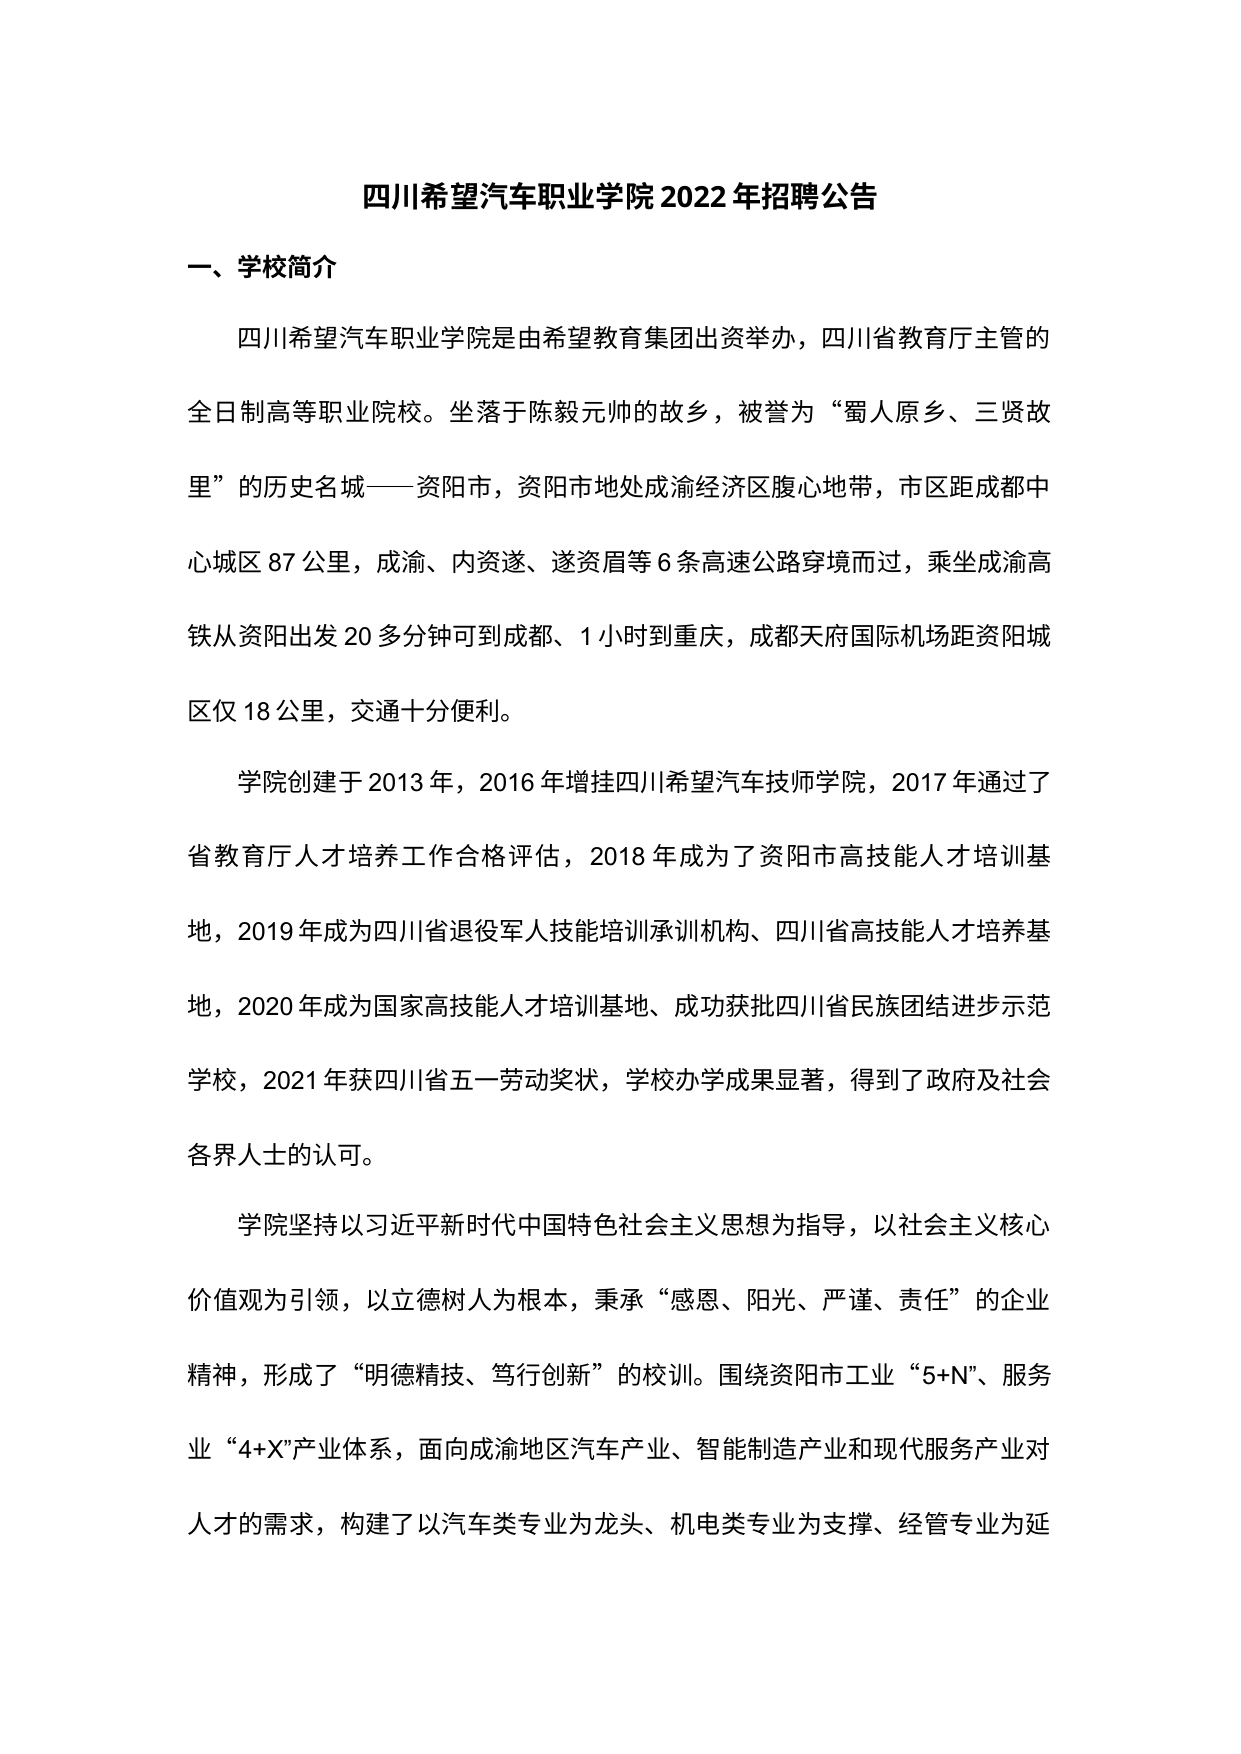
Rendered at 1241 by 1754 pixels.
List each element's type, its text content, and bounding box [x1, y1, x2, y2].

text 学院创建于2013年，2016年增挂四川希望汽车技师学院，2017年通过了省教育厅人才培养工作合格评估，2018年成为了资阳市高技能人才培训基地，2019年成为四川省退役军人技能培训承训机构、四川省高技能人才培养基地，2020年成为国家高技能人才培训基地、成功获批四川省民族团结进步示范学校，2021年获四川省五一劳动奖状，学校办学成果显著，得到了政府及社会各界人士的认可。 [187, 748, 1053, 1186]
text 一、学校简介 [187, 233, 1053, 298]
text 四川希望汽车职业学院2022年招聘公告 [187, 162, 1053, 227]
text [187, 1191, 1053, 1555]
text 四川希望汽车职业学院是由希望教育集团出资举办，四川省教育厅主管的全日制高等职业院校。坐落于陈毅元帅的故乡，被誉为“蜀人原乡、三贤故里”的历史名城——资阳市，资阳市地处成渝经济区腹心地带，市区距成都中心城区87公里，成渝、内资遂、遂资眉等6条高速公路穿境而过，乘坐成渝高铁从资阳出发20多分钟可到成都、1小时到重庆，成都天府国际机场距资阳城区仅18公里，交通十分便利。 [187, 304, 1053, 742]
